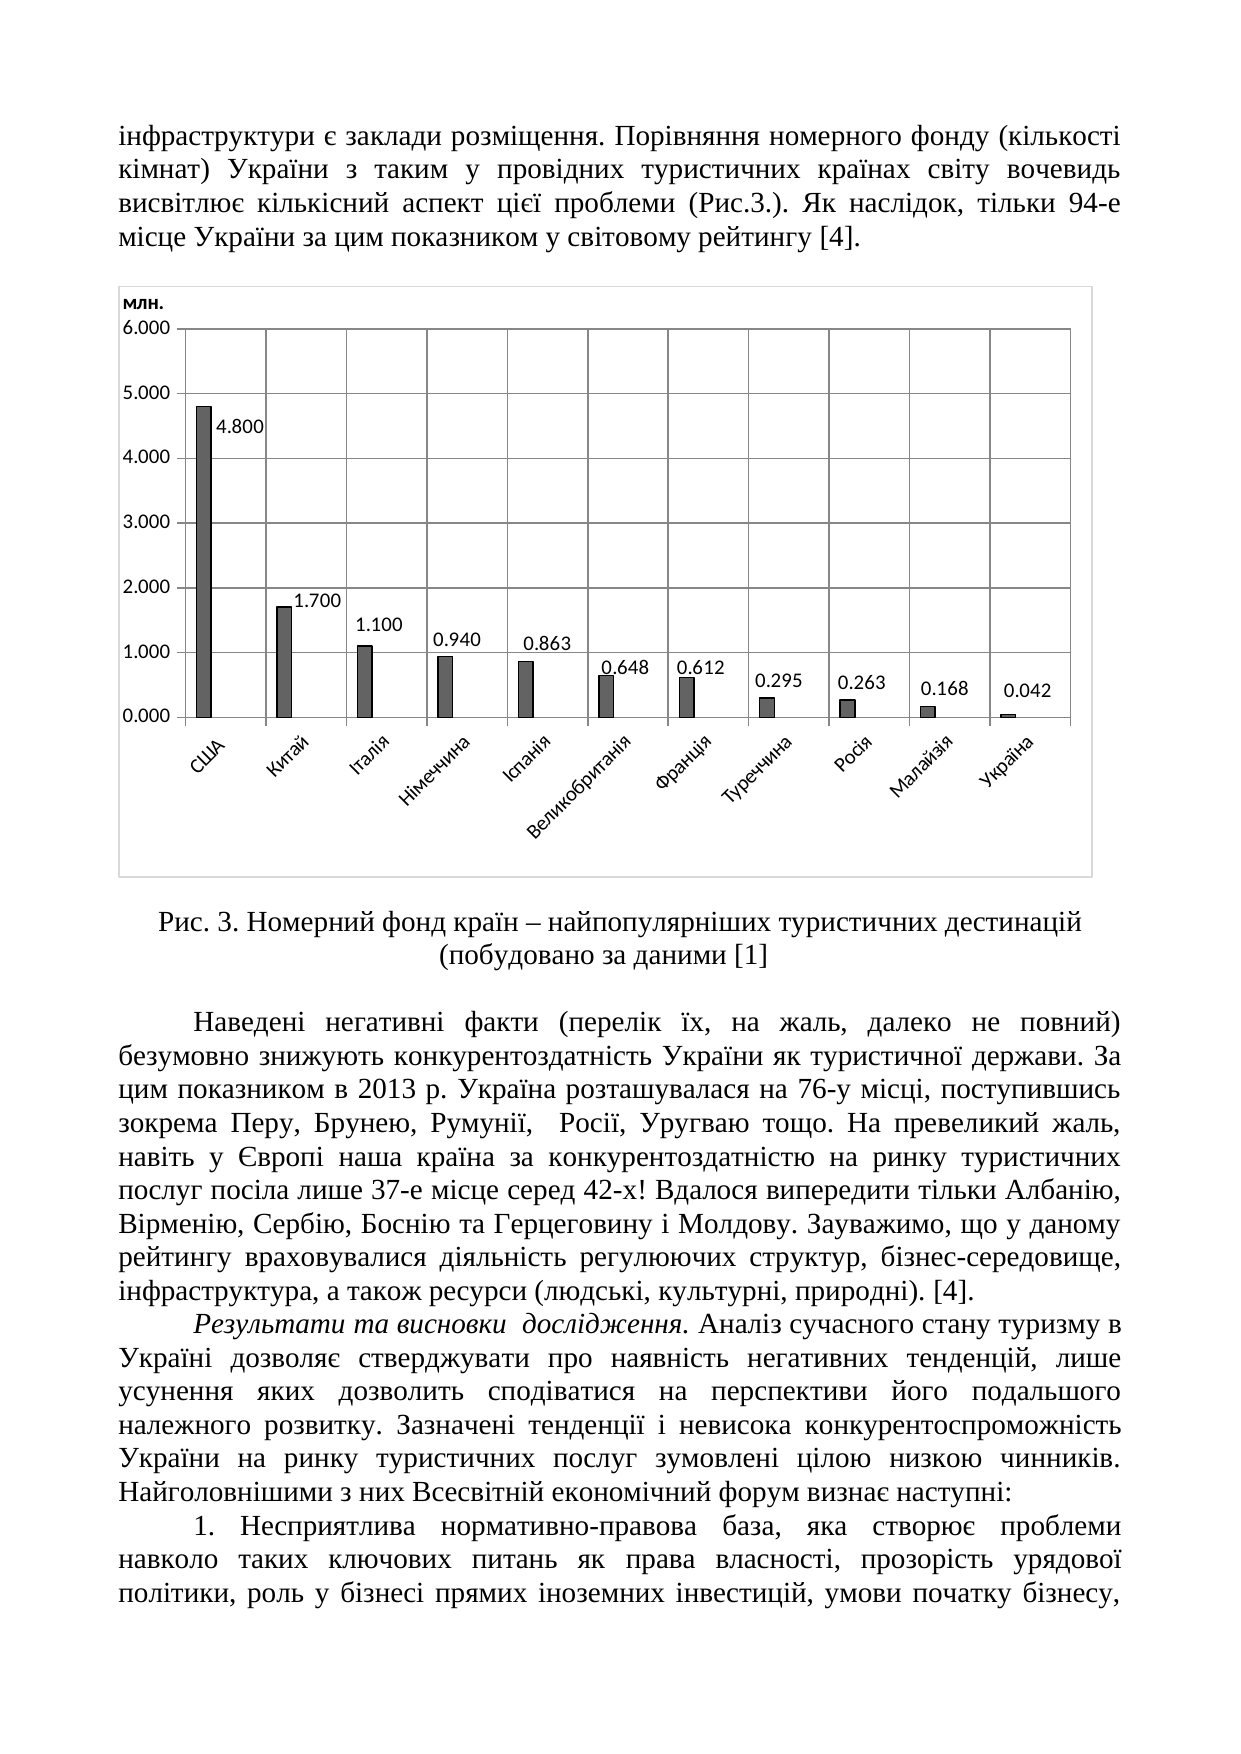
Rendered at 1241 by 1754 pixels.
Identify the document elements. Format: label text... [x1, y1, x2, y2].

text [118, 1508, 1122, 1608]
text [118, 118, 1122, 252]
text Наведені негативні факти (перелік їх, на жаль, далеко не повний) безумовно знижують конкурентоздатність України як туристичної держави. За цим показником в 2013 р. Україна розташувалася на 76-у місці, поступившись зокрема Перу, Брунею, Румунії, Росії, Уругваю тощо. На превеликий жаль, навіть у Європі наша країна за конкурентоздатністю на ринку туристичних послуг посіла лише 37-е місце серед 42-х! Вдалося випередити тільки Албанію, Вірменію, Сербію, Боснію та Герцеговину і Молдову. Зауважимо, що у даному рейтингу враховувалися діяльність регулюючих структур, бізнес-середовище, інфраструктура, а також ресурси (людські, культурні, природні). [4]. [118, 1004, 1122, 1306]
text Результати та висновки дослідження. Аналіз сучасного стану туризму в Україні дозволяє стверджувати про наявність негативних тенденцій, лише усунення яких дозволить сподіватися на перспективи його подальшого належного розвитку. Зазначені тенденції і невисока конкурентоспроможність України на ринку туристичних послуг зумовлені цілою низкою чинників. Найголовнішими з них Всесвітній економічний форум визнає наступні: [118, 1306, 1122, 1508]
text Рис. 3. Номерний фонд країн – найпопулярніших туристичних дестинацій [118, 904, 1122, 937]
text (побудовано за даними [1] [118, 937, 1122, 971]
